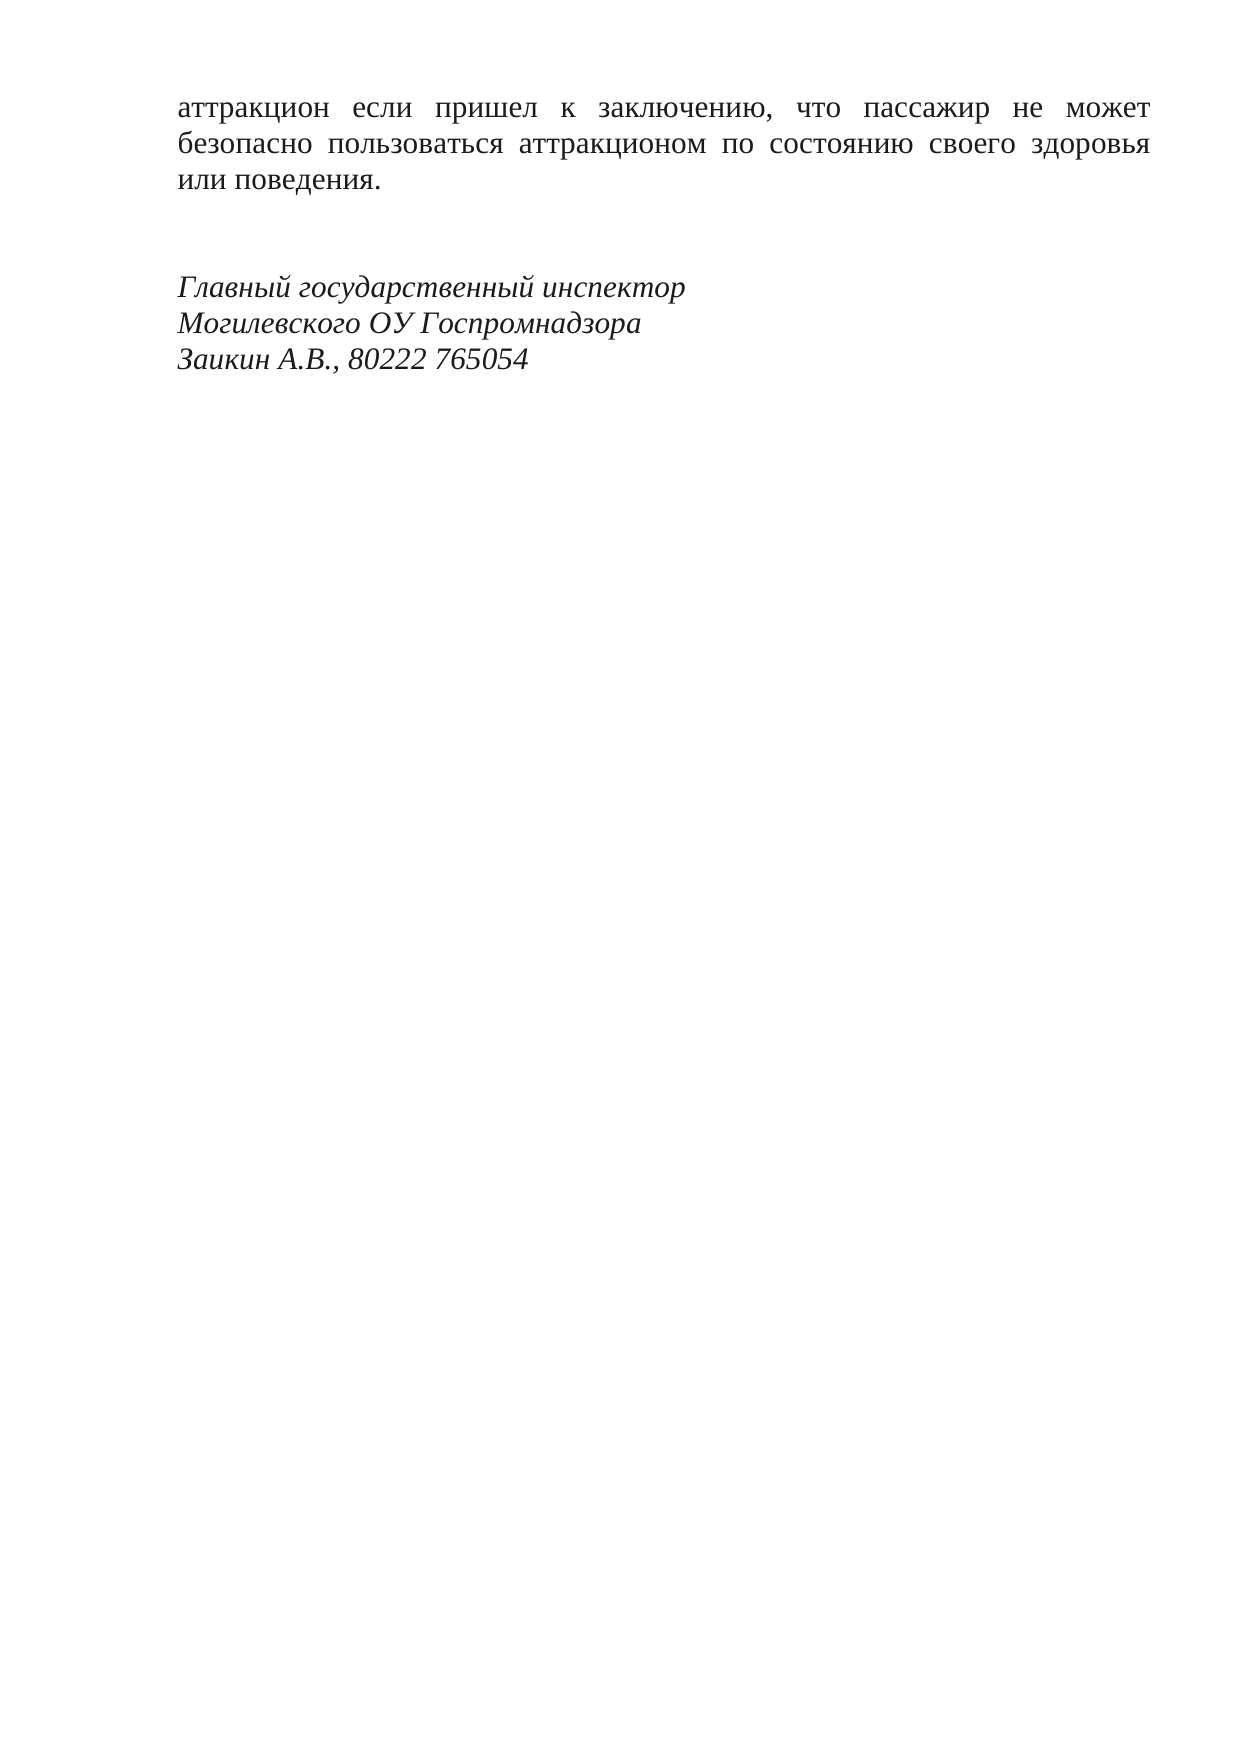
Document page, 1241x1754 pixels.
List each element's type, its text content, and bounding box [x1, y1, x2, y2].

text Могилевского ОУ Госпромнадзора [177, 304, 1152, 340]
text Заикин А.В., 80222 765054 [177, 340, 1152, 376]
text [177, 89, 1152, 196]
text Главный государственный инспектор [177, 268, 1152, 304]
